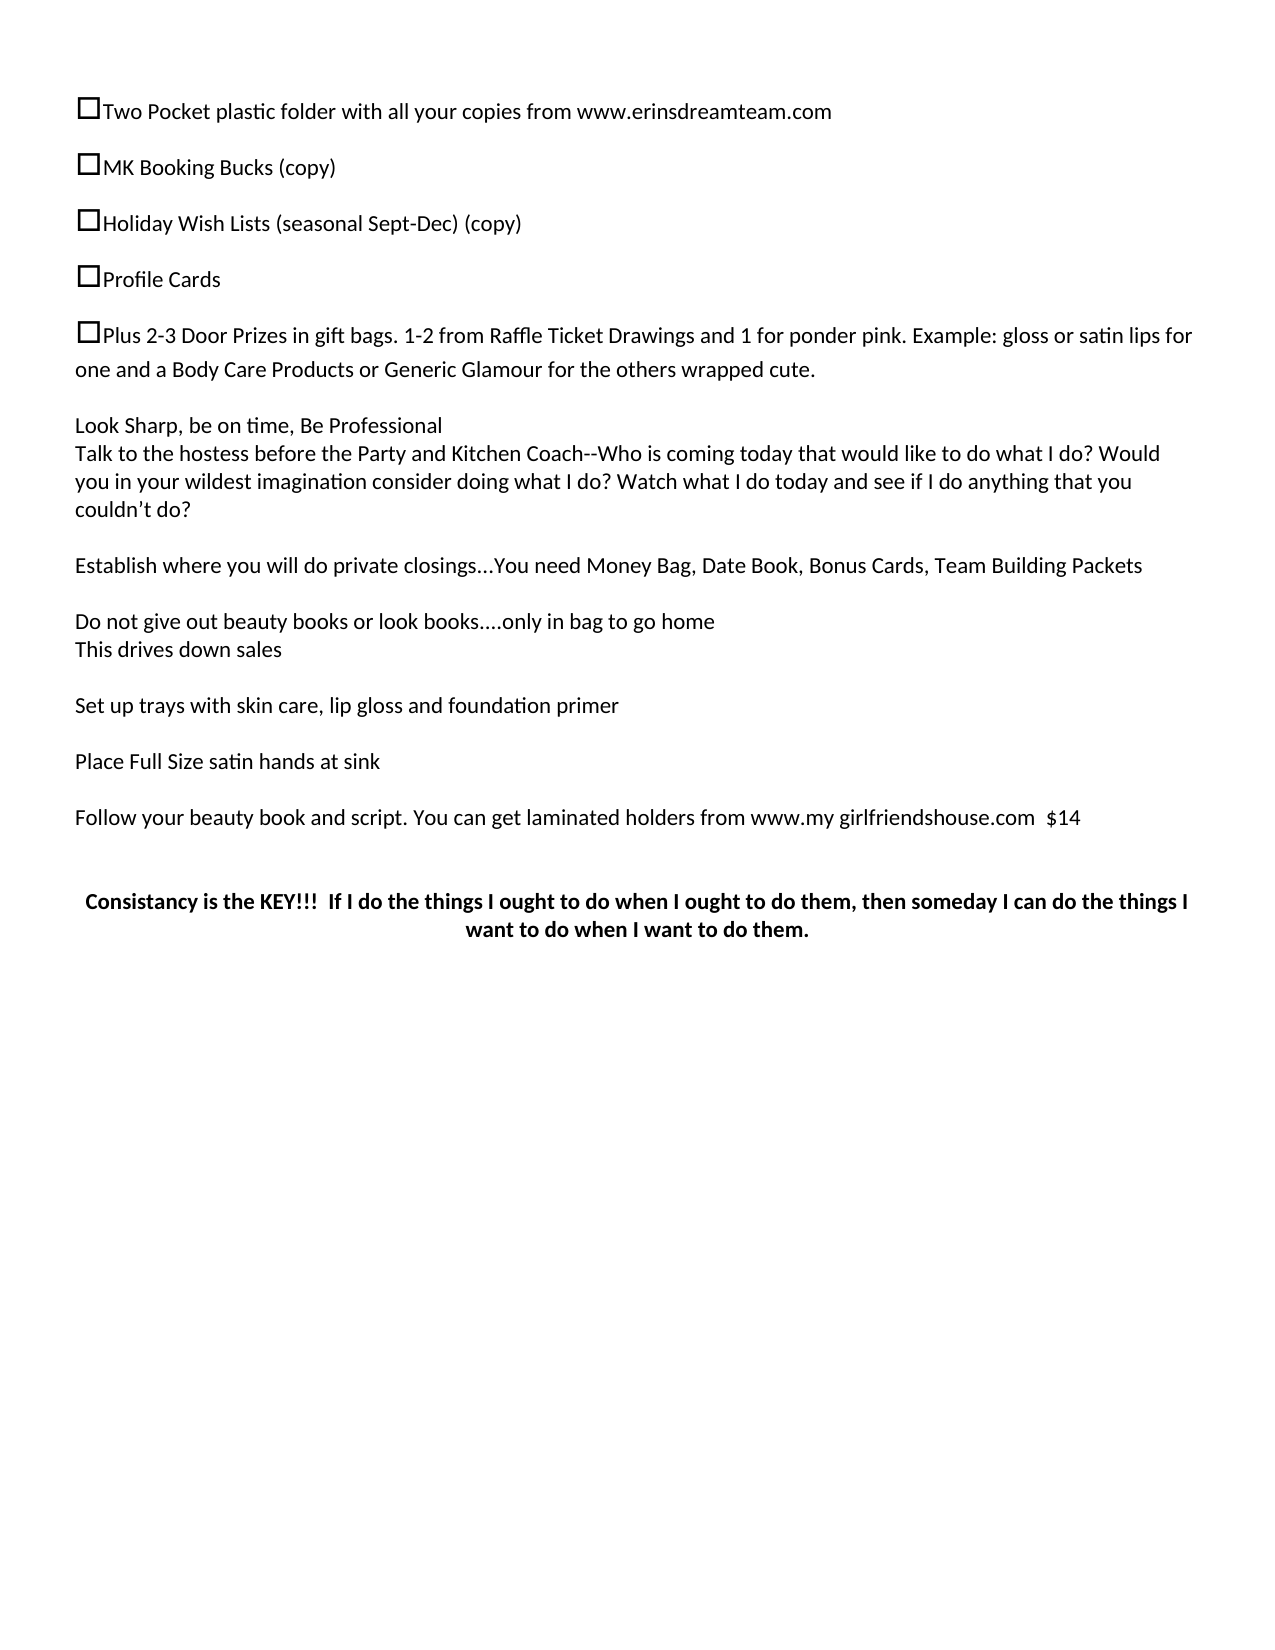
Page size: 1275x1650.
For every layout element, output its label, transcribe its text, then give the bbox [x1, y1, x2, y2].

text This drives down sales [75, 635, 1200, 663]
text □Two Pocket plastic folder with all your copies from www.erinsdreamteam.com [75, 75, 1200, 131]
text □Holiday Wish Lists (seasonal Sept-Dec) (copy) [75, 187, 1200, 243]
text Look Sharp, be on time, Be Professional [75, 411, 1200, 439]
text Consistancy is the KEY!!! If I do the things I ought to do when I ought to do them, then someday I can do the things I want to do when I want to do them. [75, 887, 1200, 943]
text Establish where you will do private closings...You need Money Bag, Date Book, Bonus Cards, Team Building Packets [75, 551, 1200, 579]
text Set up trays with skin care, lip gloss and foundation primer [75, 691, 1200, 719]
text Do not give out beauty books or look books....only in bag to go home [75, 607, 1200, 635]
text Talk to the hostess before the Party and Kitchen Coach--Who is coming today that would like to do what I do? Would you in your wildest imagination consider doing what I do? Watch what I do today and see if I do anything that you couldn’t do? [75, 439, 1200, 523]
text Follow your beauty book and script. You can get laminated holders from www.my girlfriendshouse.com $14 [75, 803, 1200, 831]
text Place Full Size satin hands at sink [75, 747, 1200, 775]
text □Profile Cards [75, 243, 1200, 299]
text □MK Booking Bucks (copy) [75, 131, 1200, 187]
text □Plus 2-3 Door Prizes in gift bags. 1-2 from Raffle Ticket Drawings and 1 for ponder pink. Example: gloss or satin lips for one and a Body Care Products or Generic Glamour for the others wrapped cute. [75, 299, 1200, 383]
